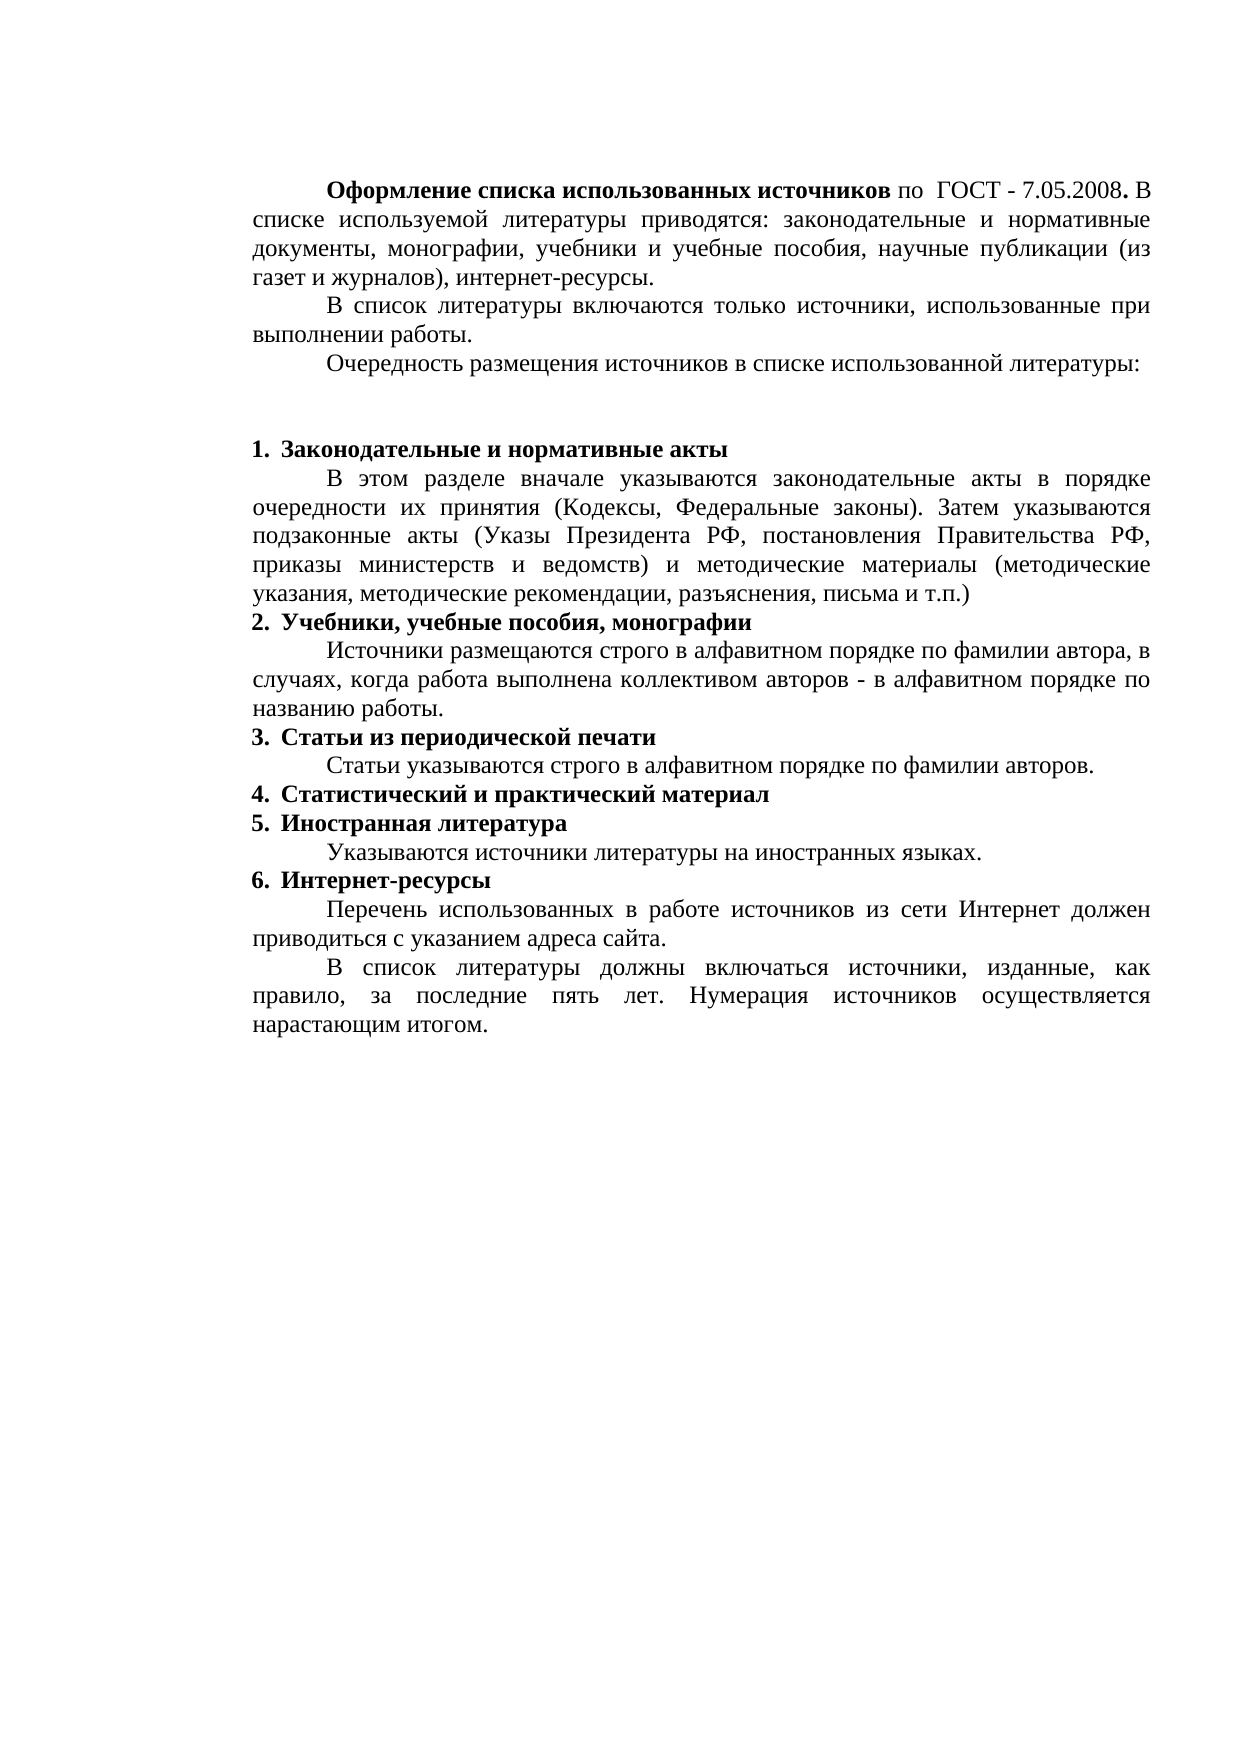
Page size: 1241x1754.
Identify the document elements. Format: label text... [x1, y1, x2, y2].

text Перечень использованных в работе источников из сети Интернет должен приводиться с указанием адреса сайта. [252, 894, 1152, 952]
text Статьи указываются строго в алфавитном порядке по фамилии авторов. [252, 751, 1152, 779]
list Законодательные и нормативные акты [177, 434, 1152, 463]
text Указываются источники литературы на иностранных языках. [252, 837, 1152, 866]
text В список литературы включаются только источники, использованные при выполнении работы. [252, 291, 1152, 348]
text Источники размещаются строго в алфавитном порядке по фамилии автора, в случаях, когда работа выполнена коллективом авторов - в алфавитном порядке по названию работы. [252, 636, 1152, 722]
list Учебники, учебные пособия, монографии [177, 607, 1152, 636]
list Интернет-ресурсы [177, 866, 1152, 894]
list Иностранная литература [177, 808, 1152, 837]
text В список литературы должны включаться источники, изданные, как правило, за последние пять лет. Нумерация источников осуществляется нарастающим итогом. [252, 952, 1152, 1038]
text В этом разделе вначале указываются законодательные акты в порядке очередности их принятия (Кодексы, Федеральные законы). Затем указываются подзаконные акты (Указы Президента РФ, постановления Правительства РФ, приказы министерств и ведомств) и методические материалы (методические указания, методические рекомендации, разъяснения, письма и т.п.) [252, 463, 1152, 607]
text Оформление списка использованных источников по ГОСТ - 7.05.2008. В списке используемой литературы приводятся: законодательные и нормативные документы, монографии, учебники и учебные пособия, научные публикации (из газет и журналов), интернет-ресурсы. [252, 176, 1152, 291]
list Статистический и практический материал [177, 779, 1152, 808]
list Статьи из периодической печати [177, 722, 1152, 751]
text Очередность размещения источников в списке использованной литературы: [252, 348, 1152, 377]
